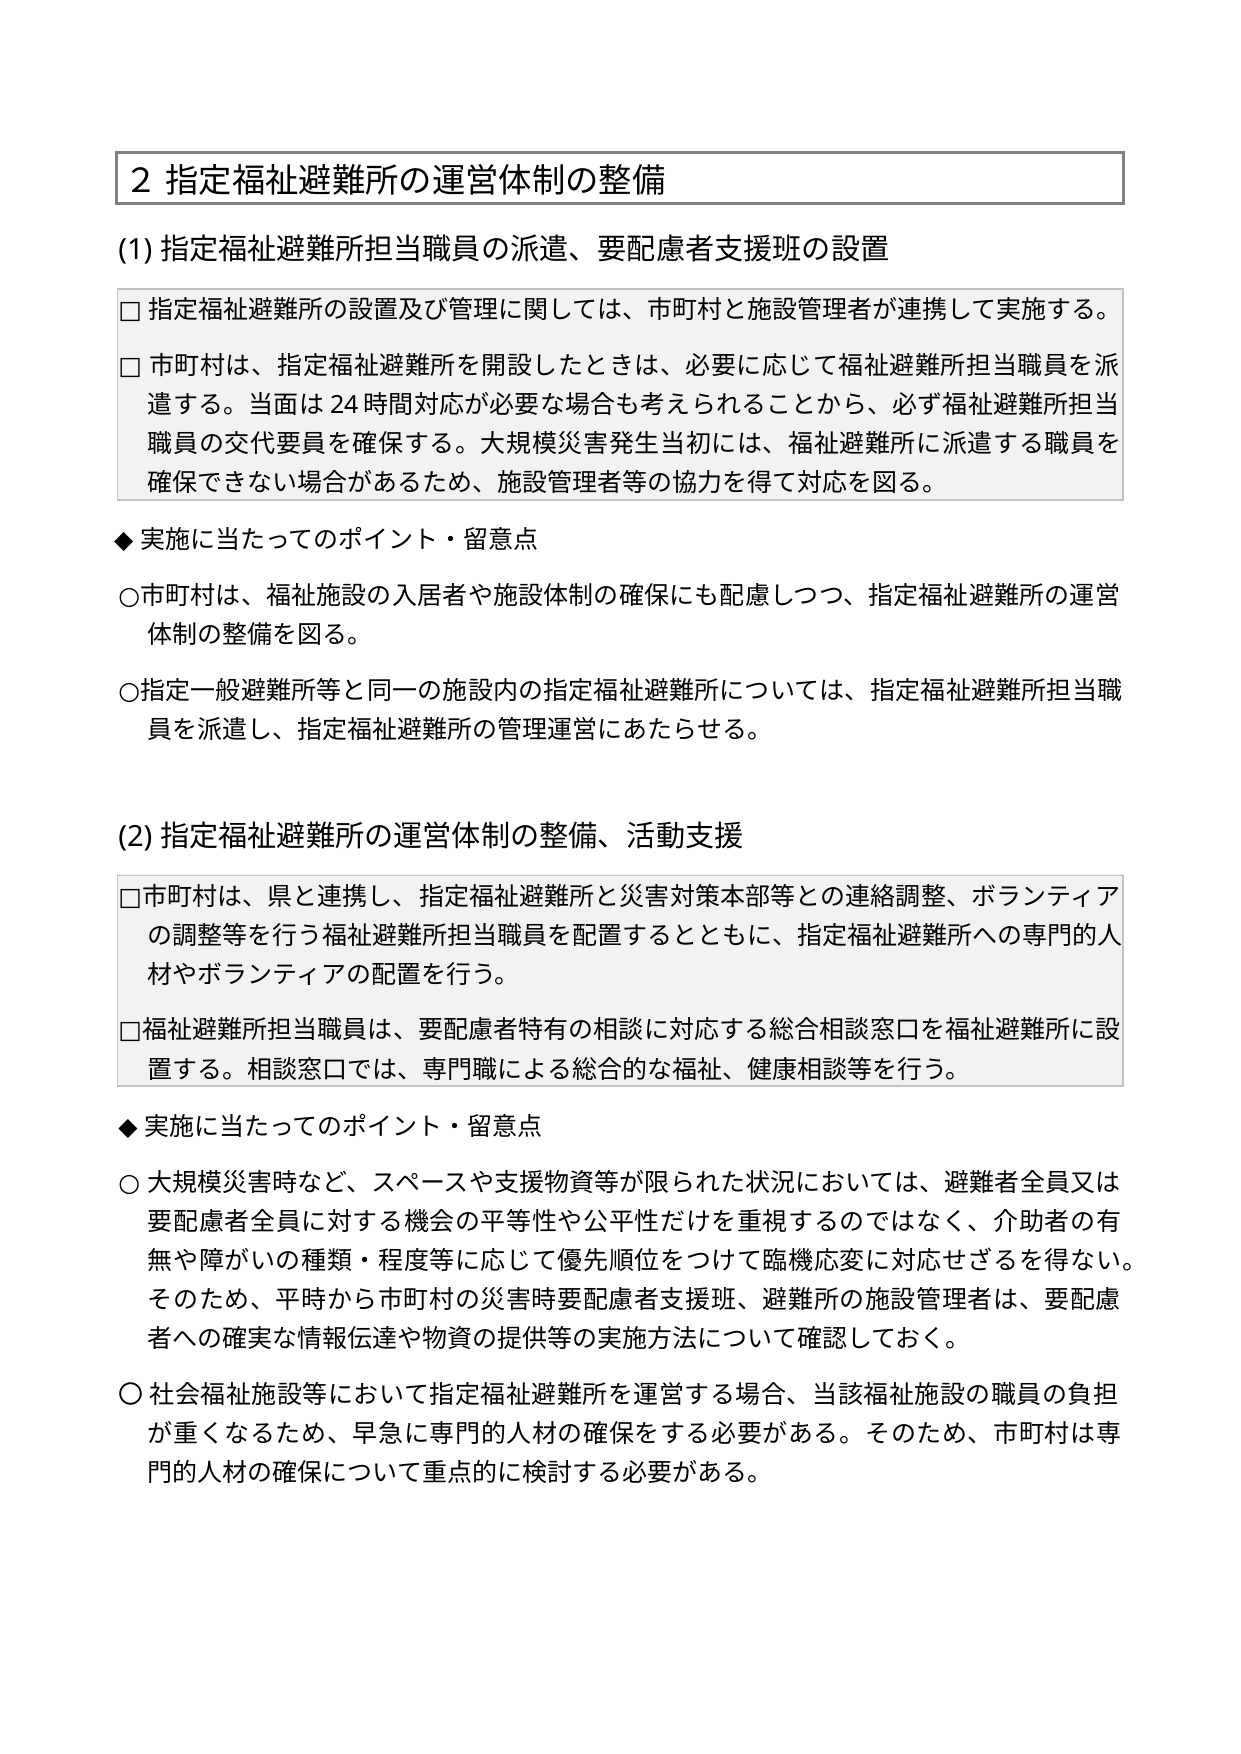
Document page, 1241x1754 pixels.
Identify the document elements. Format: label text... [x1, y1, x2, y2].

subtitle (1) 避難所担当職員の派遣、要配慮者支援班の設置 [118, 226, 1122, 268]
text ◆ 実施に当たってのポイント・留意点 [118, 1106, 1122, 1143]
subtitle ２ 福祉避難所の運営体制の整備 [118, 154, 1122, 202]
text □ 市町村は、福祉避難所を開設したときは、福祉避難所担当職員を派遣する。当面は24時間対応が必要な場合も考えられることから、必ず福祉避難所担当職員の交代要員を確保する。大規模災害発生当初には、福祉避難所に派遣する職員を確保できない場合があるため、施設管理者等の協力を得て対応を図る。 [118, 344, 1122, 499]
text ○については、福祉避難所担当職員を派遣し、避難所の管理運営にあたらせる。 [118, 671, 1122, 746]
subtitle (2) 福祉避難所の運営体制の整備、活動支援 [118, 812, 1122, 854]
text □福祉避難所担当職員は、要配慮者特有の相談に対応する総合相談窓口を福祉避難所に設置する。相談窓口では、専門職による総合的な福祉、健康相談等を行う。 [118, 1008, 1122, 1085]
text □市町村は、県と連携し、福祉避難所と災害対策本部等との連絡調整、ボランティアの調整等を行う福祉避難所担当職員を配置するとともに、福祉避難所への専門的人材やボランティアの配置を行う。 [118, 876, 1122, 991]
text ◆ 実施に当たってのポイント・留意点 [114, 520, 1122, 556]
text ○ 大規模災害時、スペースや支援物資等が限られた状況においては、避難者全員又は要配慮者全員に対する機会の平等性や公平性だけを重視するのではなく、介助者の有無や障がいの種類・程度等に応じて優先順位をつけて対応そのため、平時から市町村の災害時要配慮者支援班、避難所の施設管理者は、要配慮者への確実な情報伝達や物資の提供等の実施方法について確認しておく。 [118, 1162, 1122, 1354]
